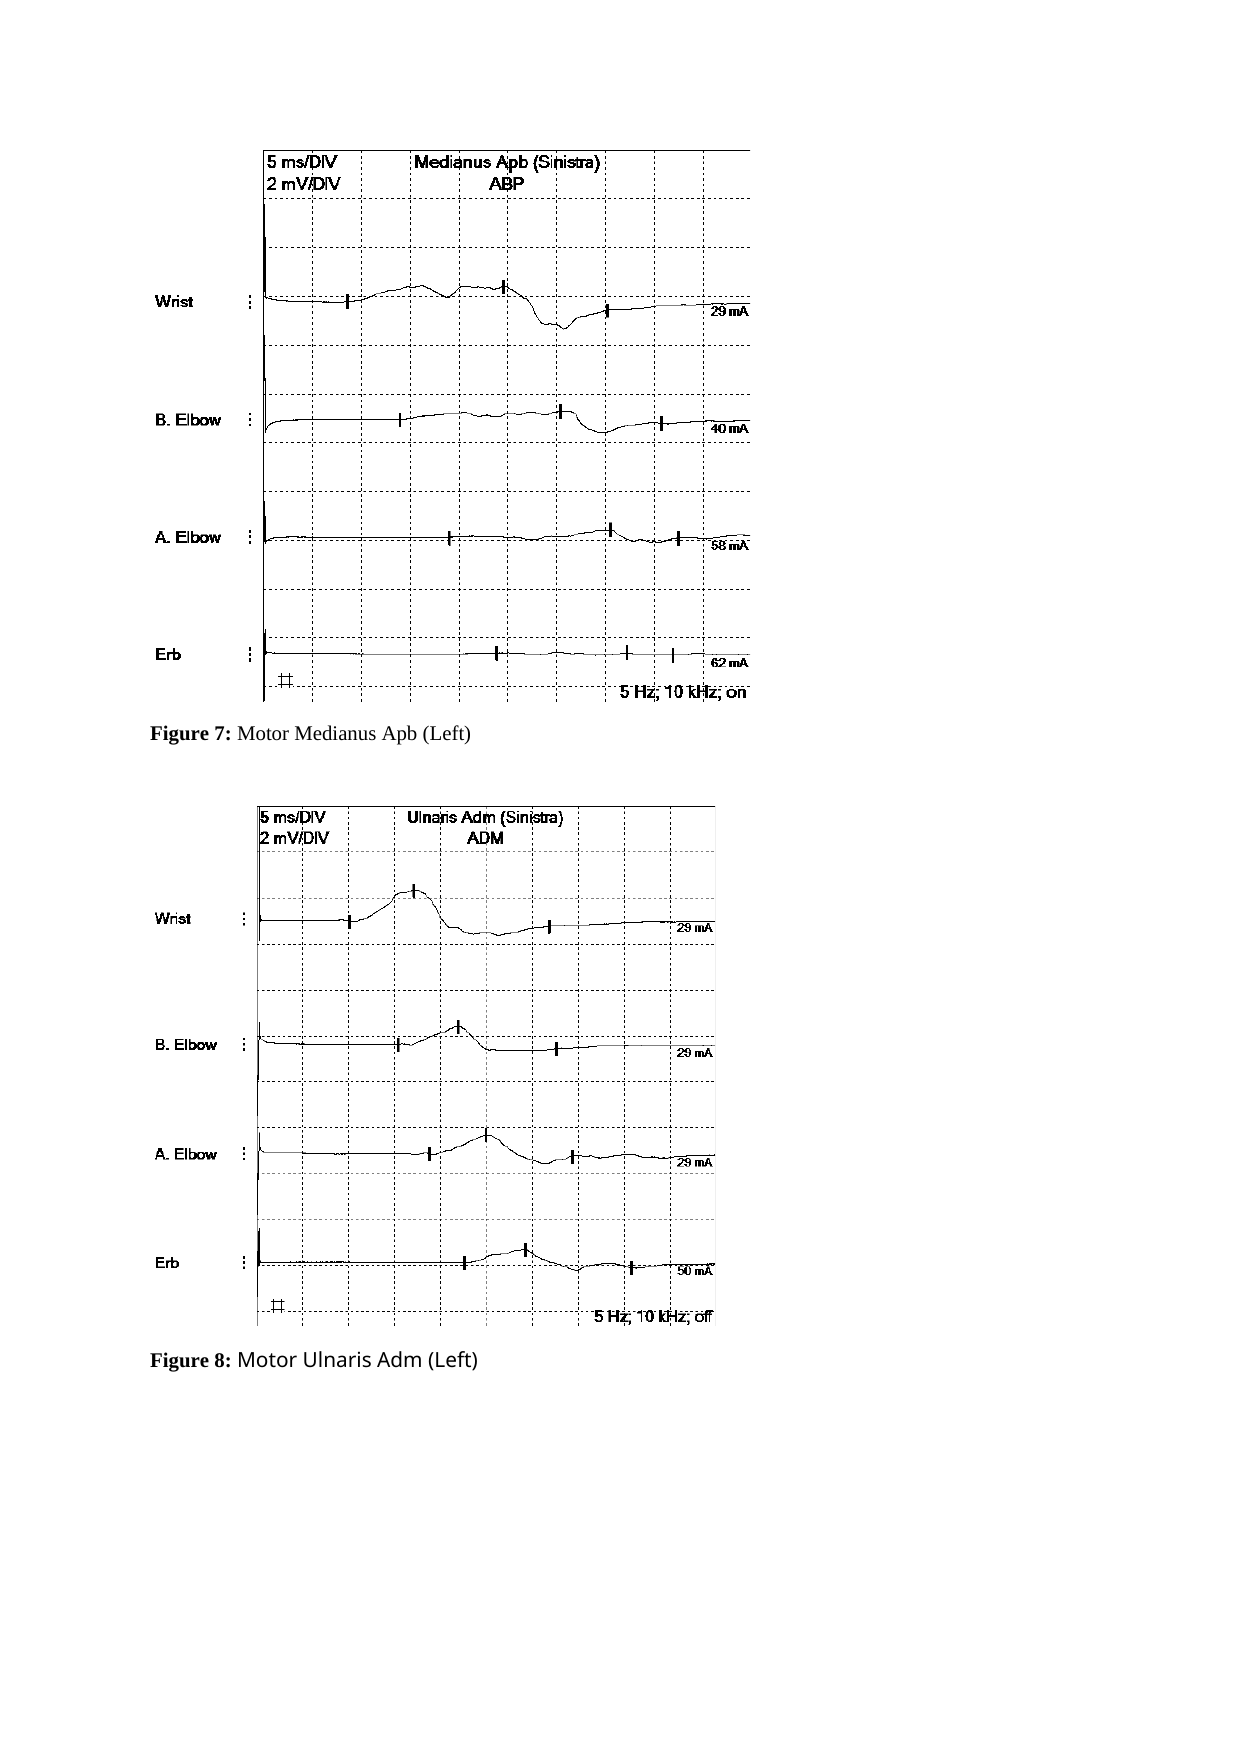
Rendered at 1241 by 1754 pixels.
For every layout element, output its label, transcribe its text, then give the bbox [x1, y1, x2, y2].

text Figure 7: Motor Medianus Apb (Left) [150, 721, 1090, 745]
text Figure 8: Motor Ulnaris Adm (Left) [150, 1345, 1090, 1373]
